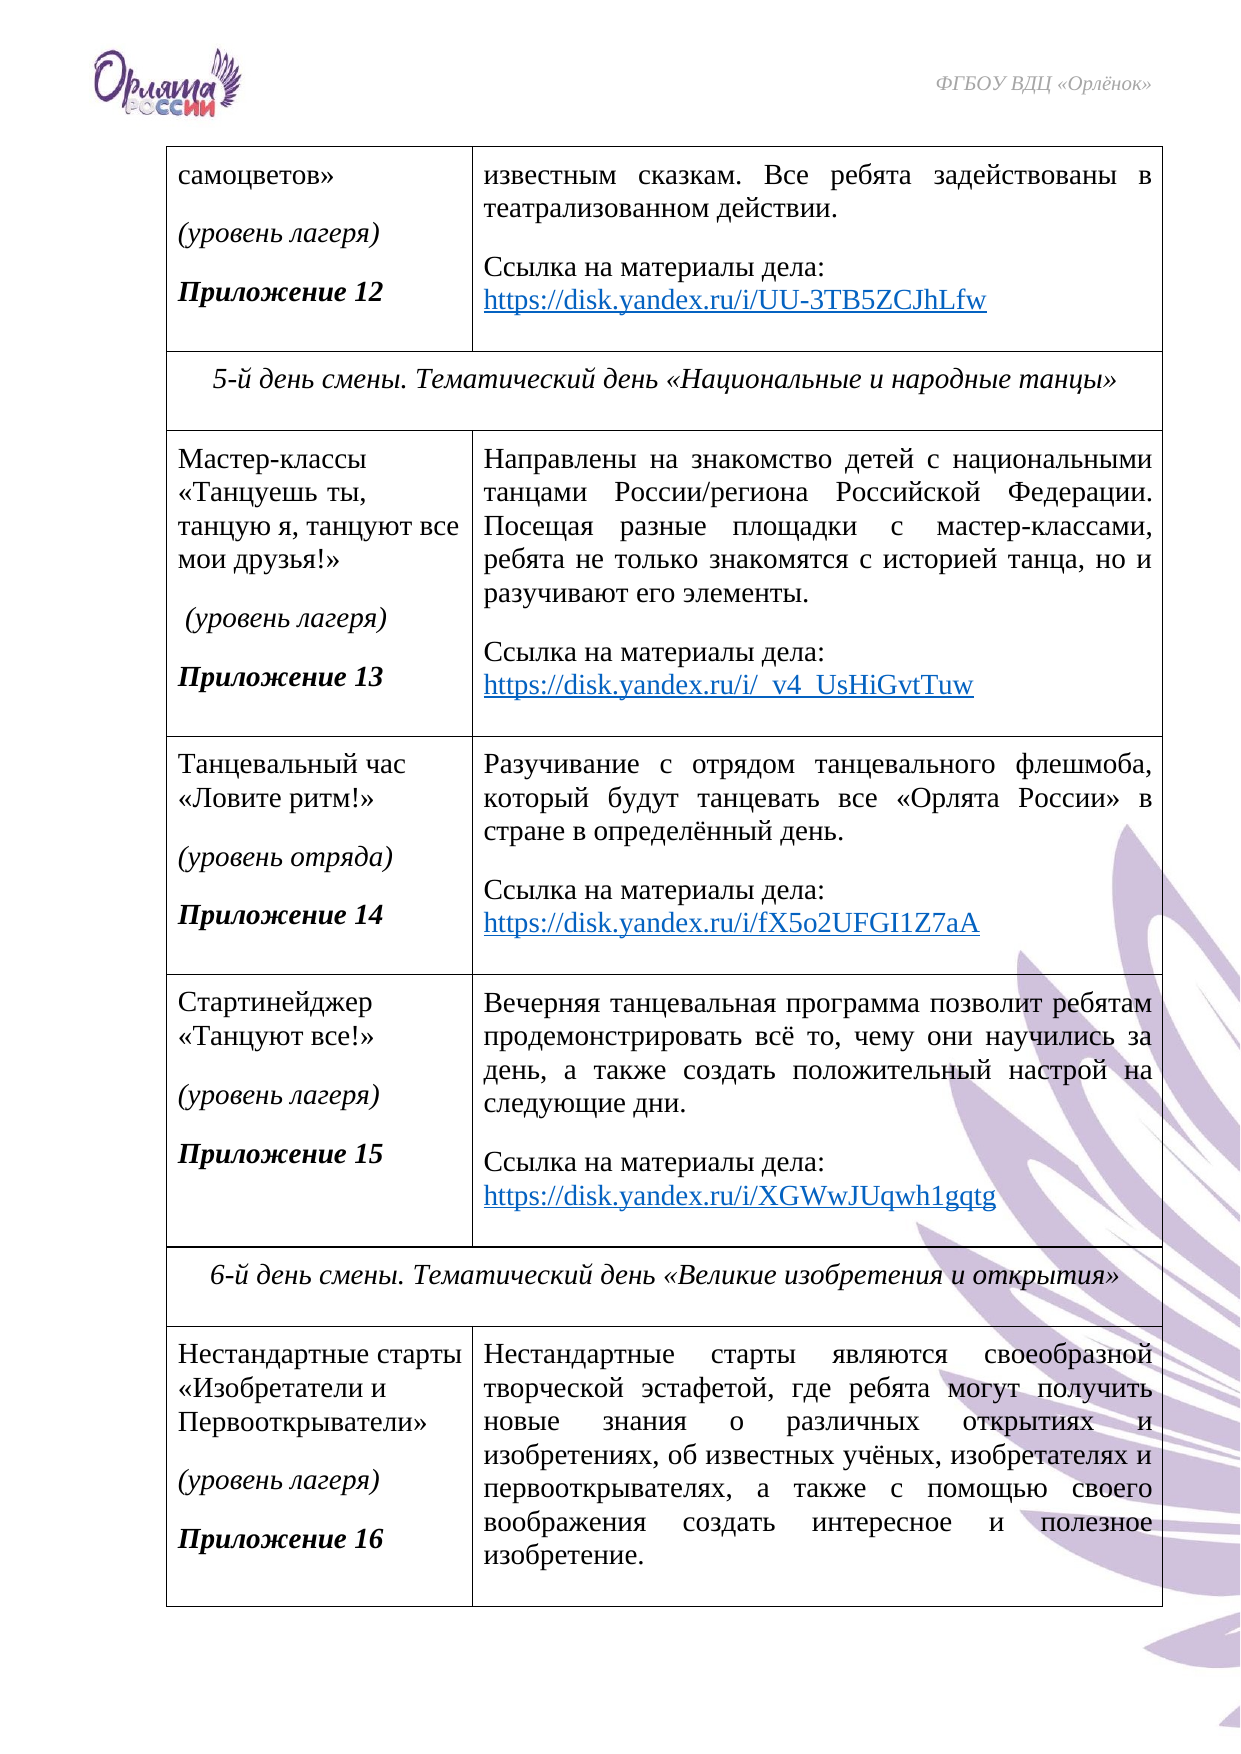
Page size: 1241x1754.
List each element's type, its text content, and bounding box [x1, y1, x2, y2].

table_cell Стартинейджер «Танцуют все!» (уровень лагеря) Приложение 15 [167, 975, 472, 1246]
table_cell Мастер-классы «Танцуешь ты, танцую я, танцуют все мои друзья!» (уровень лагеря) Приложение 13 [167, 431, 472, 736]
table_cell Разучивание с отрядом танцевального флешмоба, который будут танцевать все «Орлята России» в стране в определённый день. Ссылка на материалы дела: https://disk.yandex.ru/i/fX5o2UFGI1Z7aA [473, 737, 1162, 974]
table_cell Нестандартные старты «Изобретатели и Первооткрыватели» (уровень лагеря) Приложение 16 [167, 1327, 472, 1606]
text ФГБОУ ВДЦ «Орлёнок» [154, 71, 1152, 95]
table_cell Нестандартные старты являются своеобразной творческой эстафетой, где ребята могут получить новые знания о различных открытиях и изобретениях, об известных учёных, изобретателях и первооткрывателях, а также с помощью своего воображения создать интересное и полезное изобретение. [473, 1327, 1162, 1606]
table_cell 6-й день смены. Тематический день «Великие изобретения и открытия» [167, 1248, 1162, 1326]
table_cell Направлены на знакомство детей с национальными танцами России/региона Российской Федерации. Посещая разные площадки с мастер-классами, ребята не только знакомятся с историей танца, но и разучивают его элементы. Ссылка на материалы дела: https://disk.yandex.ru/i/_v4_UsHiGvtTuw [473, 431, 1162, 736]
picture [88, 43, 1241, 1736]
table_cell 5-й день смены. Тематический день «Национальные и народные танцы» [167, 352, 1162, 430]
table_header известным сказкам. Все ребята задействованы в театрализованном действии. Ссылка на материалы дела: https://disk.yandex.ru/i/UU-3TB5ZCJhLfw [473, 147, 1162, 351]
table_cell Вечерняя танцевальная программа позволит ребятам продемонстрировать всё то, чему они научились за день, а также создать положительный настрой на следующие дни. Ссылка на материалы дела: https://disk.yandex.ru/i/XGWwJUqwh1gqtg [473, 975, 1162, 1246]
table_cell Танцевальный час «Ловите ритм!» (уровень отряда) Приложение 14 [167, 737, 472, 974]
table_header самоцветов» (уровень лагеря) Приложение 12 [167, 147, 472, 351]
